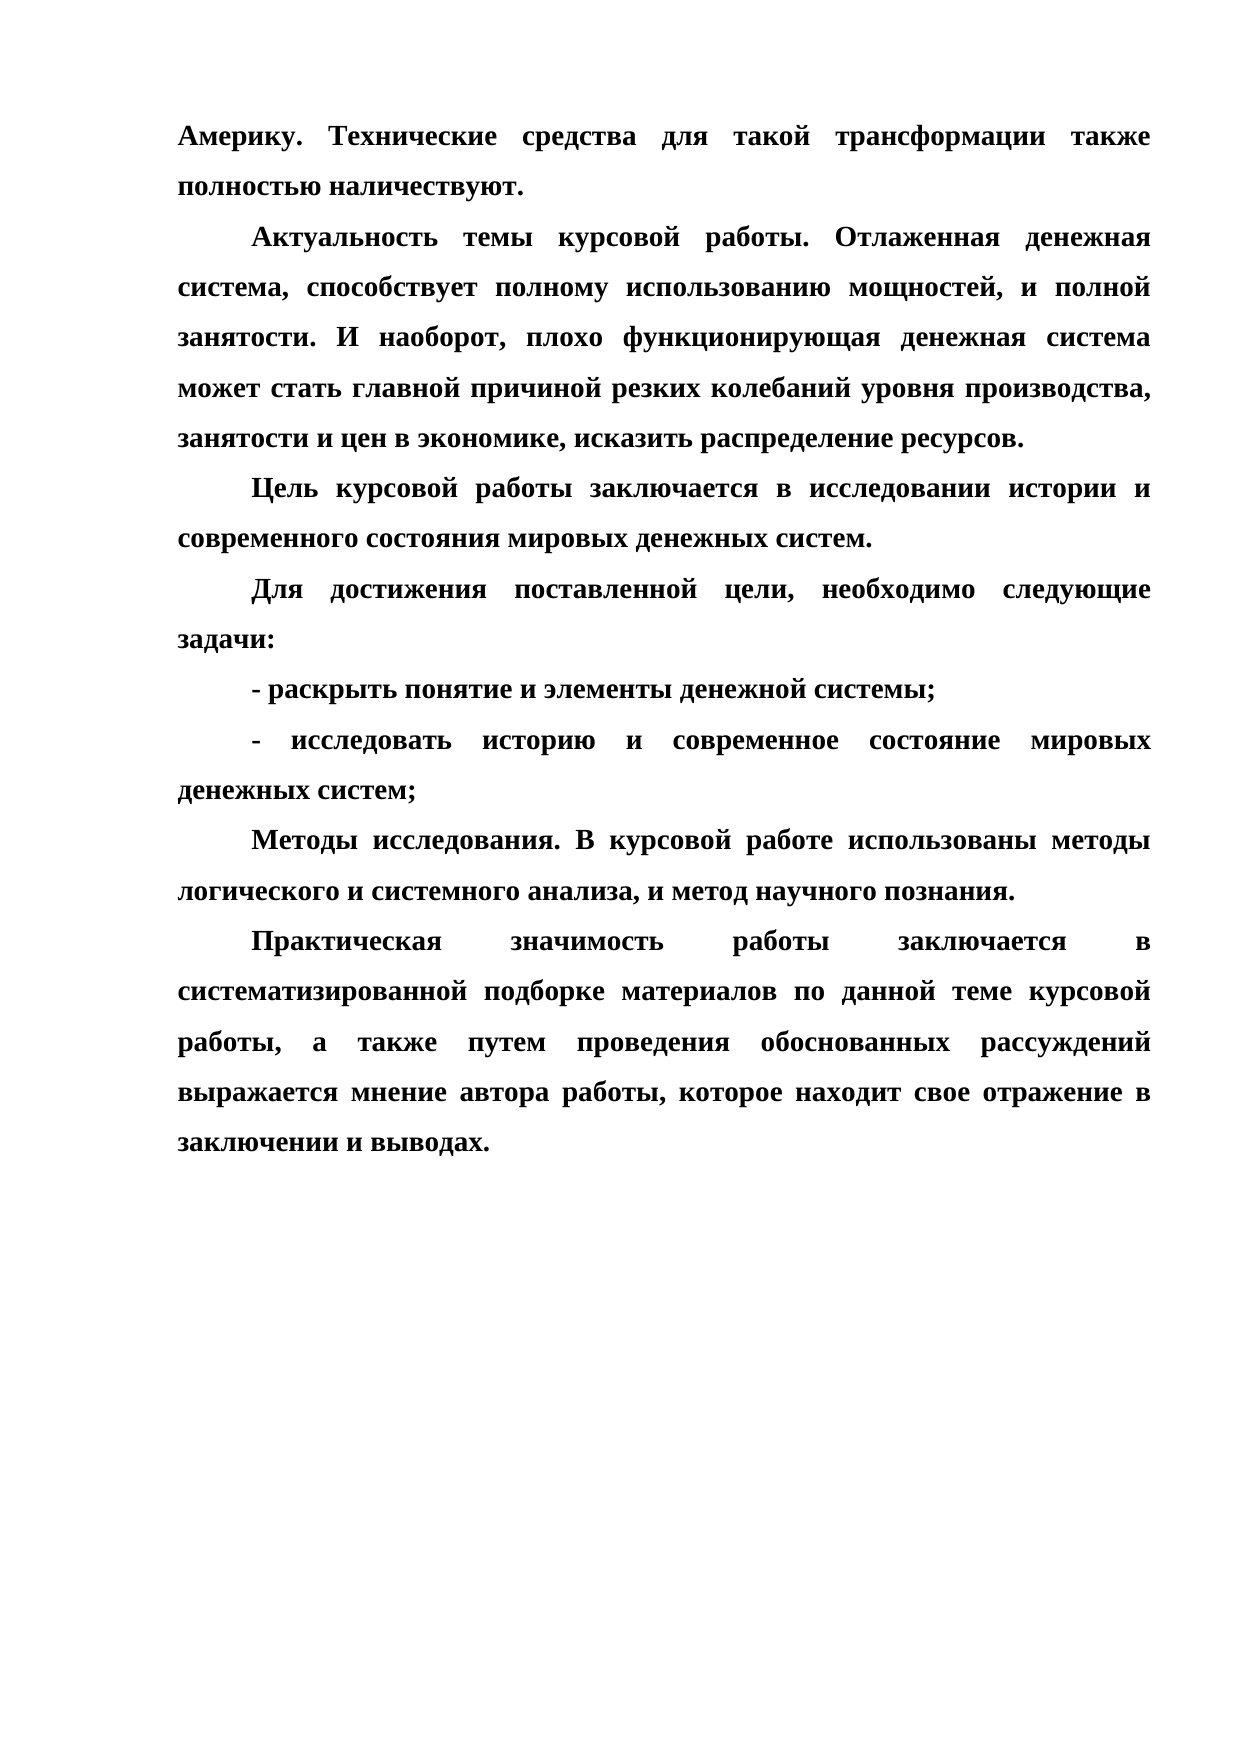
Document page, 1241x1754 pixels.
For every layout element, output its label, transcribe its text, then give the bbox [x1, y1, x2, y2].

subtitle - раскрыть понятие и элементы денежной системы; [177, 672, 1152, 705]
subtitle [177, 118, 1152, 202]
subtitle Для достижения поставленной цели, необходимо следующие задачи: [177, 571, 1152, 655]
subtitle - исследовать историю и современное состояние мировых денежных систем; [177, 722, 1152, 806]
subtitle Цель курсовой работы заключается в исследовании истории и современного состояния мировых денежных систем. [177, 470, 1152, 554]
subtitle Практическая значимость работы заключается в систематизированной подборке материалов по данной теме курсовой работы, а также путем проведения обоснованных рассуждений выражается мнение автора работы, которое находит свое отражение в заключении и выводах. [177, 923, 1152, 1158]
subtitle Актуальность темы курсовой работы. Отлаженная денежная система, способствует полному использованию мощностей, и полной занятости. И наоборот, плохо функционирующая денежная система может стать главной причиной резких колебаний уровня производства, занятости и цен в экономике, исказить распределение ресурсов. [177, 219, 1152, 453]
subtitle Методы исследования. В курсовой работе использованы методы логического и системного анализа, и метод научного познания. [177, 822, 1152, 906]
